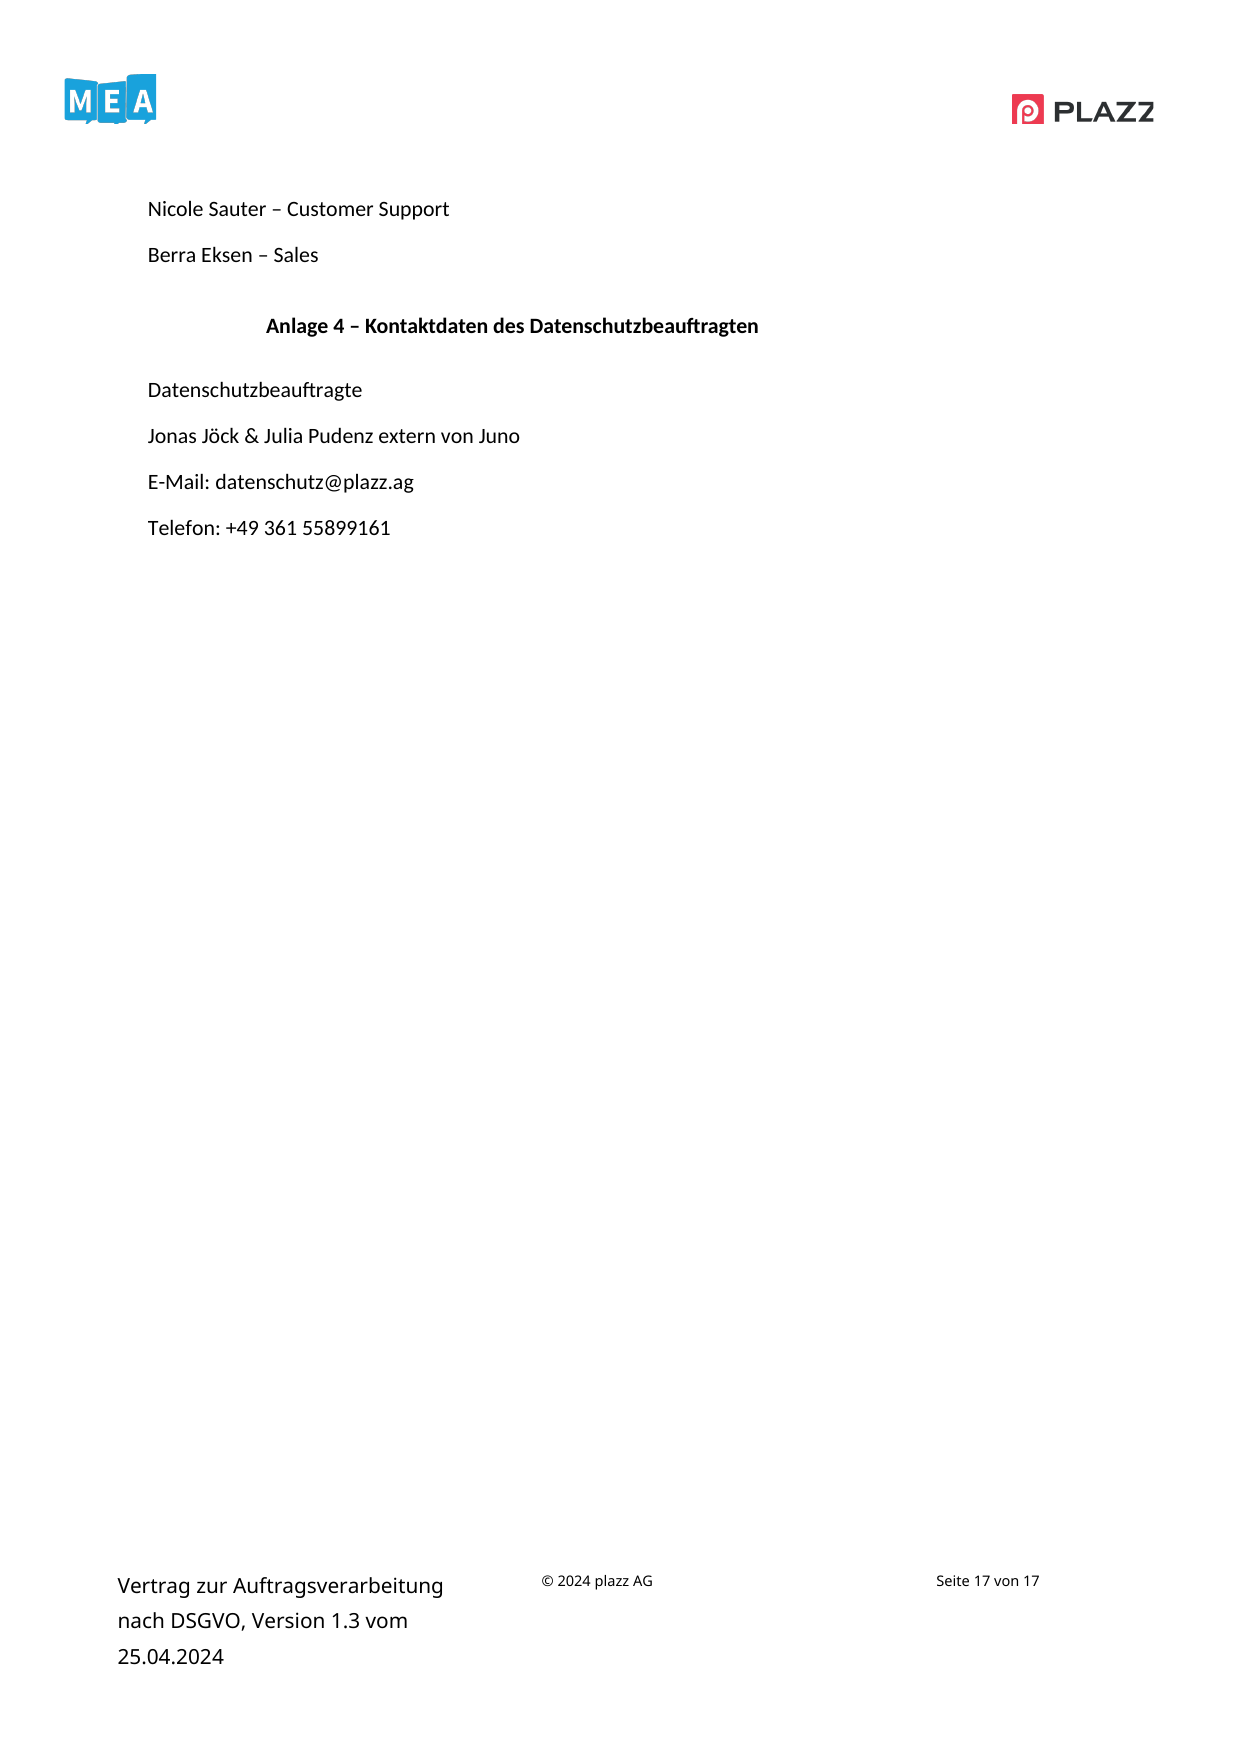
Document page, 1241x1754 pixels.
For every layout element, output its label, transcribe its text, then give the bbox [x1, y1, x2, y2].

text Jonas Jöck & Julia Pudenz extern von Juno [148, 422, 1092, 449]
text Telefon: +49 361 55899161 [148, 514, 1092, 540]
text E-Mail: datenschutz@plazz.ag [148, 468, 1092, 494]
text Nicole Sauter – Customer Support [148, 195, 1092, 222]
subtitle Anlage 4 – Kontaktdaten des Datenschutzbeauftragten [266, 312, 1092, 339]
text Datenschutzbeauftragte [148, 376, 1092, 403]
text Berra Eksen – Sales [148, 241, 1092, 268]
